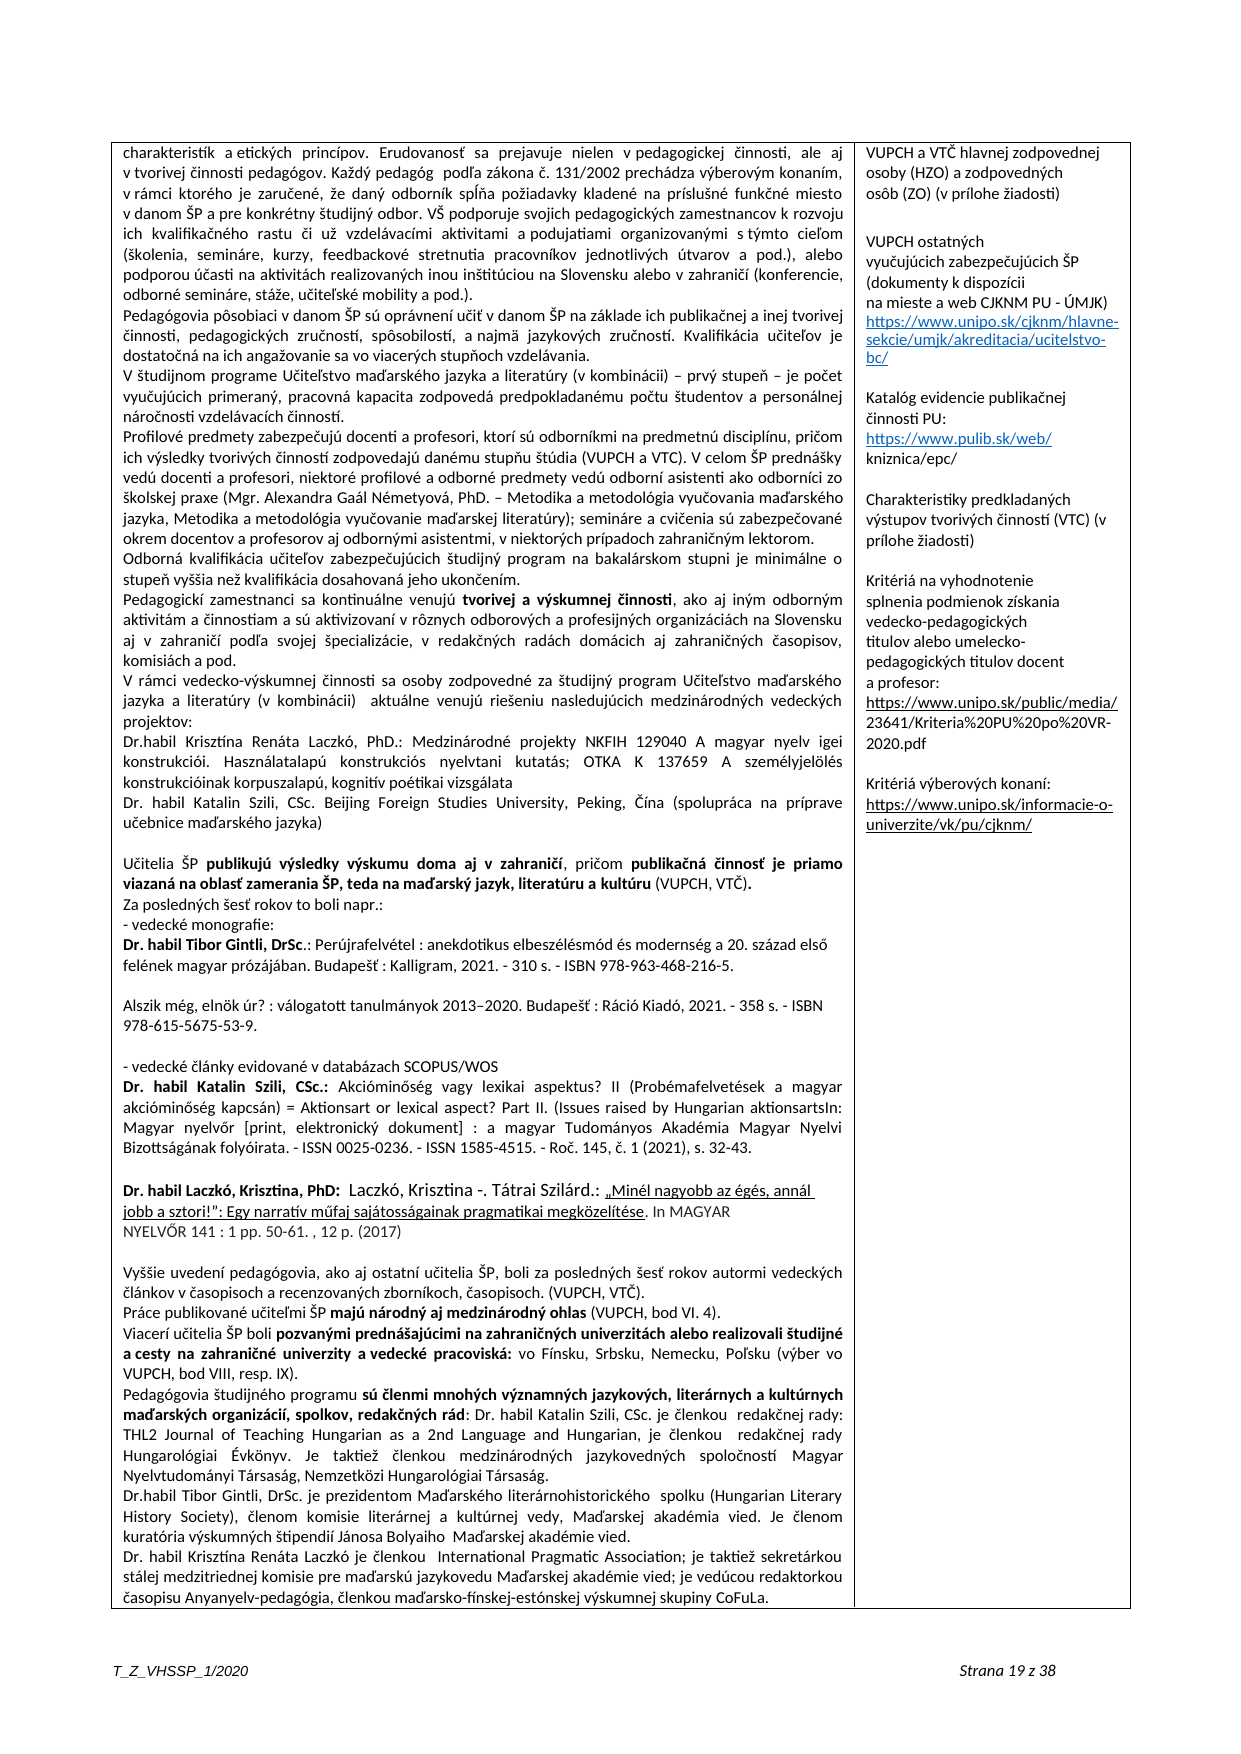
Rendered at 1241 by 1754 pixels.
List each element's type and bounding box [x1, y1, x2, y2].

table_cell [855, 143, 1130, 1607]
table_cell [112, 143, 854, 1607]
